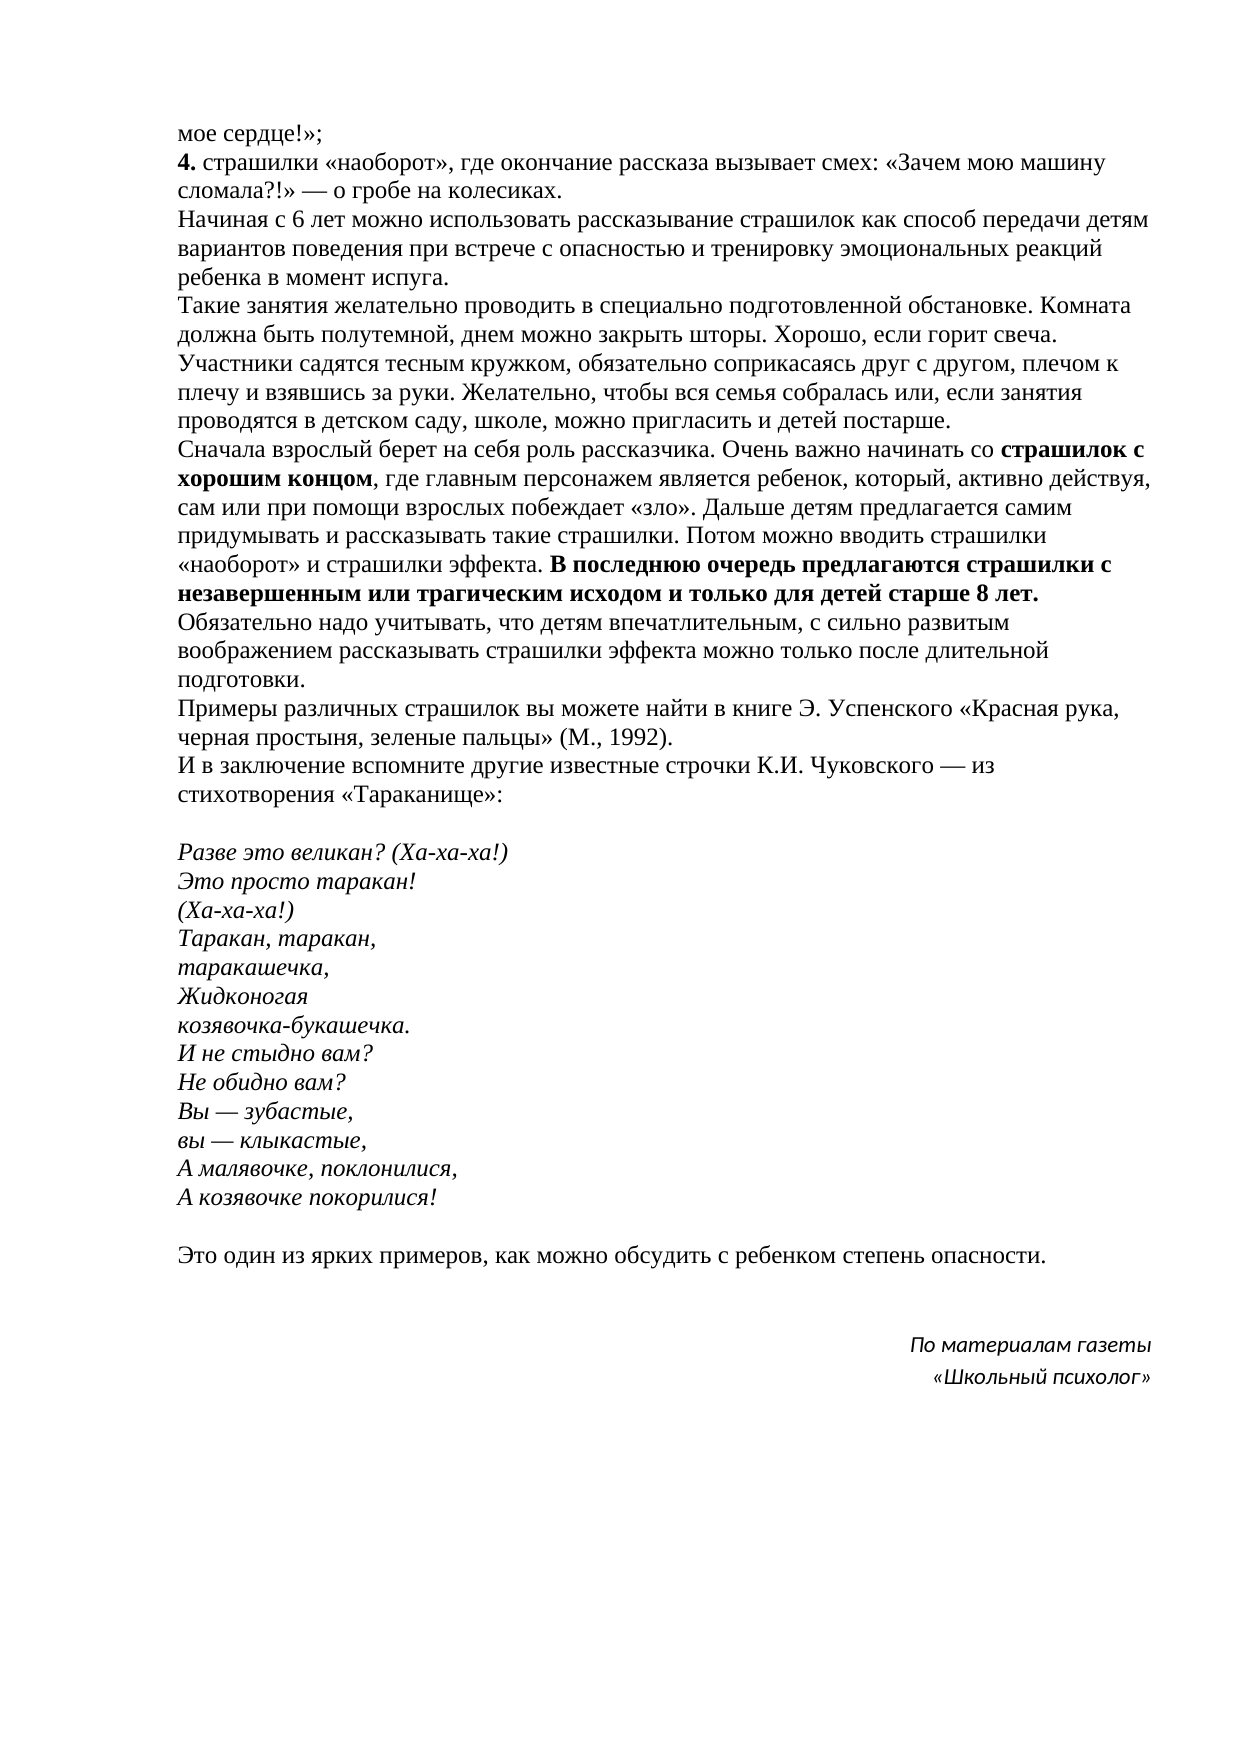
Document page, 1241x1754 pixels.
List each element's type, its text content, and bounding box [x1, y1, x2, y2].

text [177, 118, 1152, 808]
text Разве это великан? (Ха-ха-ха!) Это просто таракан! (Ха-ха-ха!) Таракан, таракан, таракашечка, Жидконогая козявочка-букашечка. И не стыдно вам? Не обидно вам? Вы — зубастые, вы — клыкастые, А малявочке, поклонилися, А козявочке покорилися! [177, 837, 1152, 1211]
text «Школьный психолог» [177, 1362, 1152, 1391]
text По материалам газеты [177, 1330, 1152, 1358]
text Это один из ярких примеров, как можно обсудить с ребенком степень опасности. [177, 1240, 1152, 1269]
